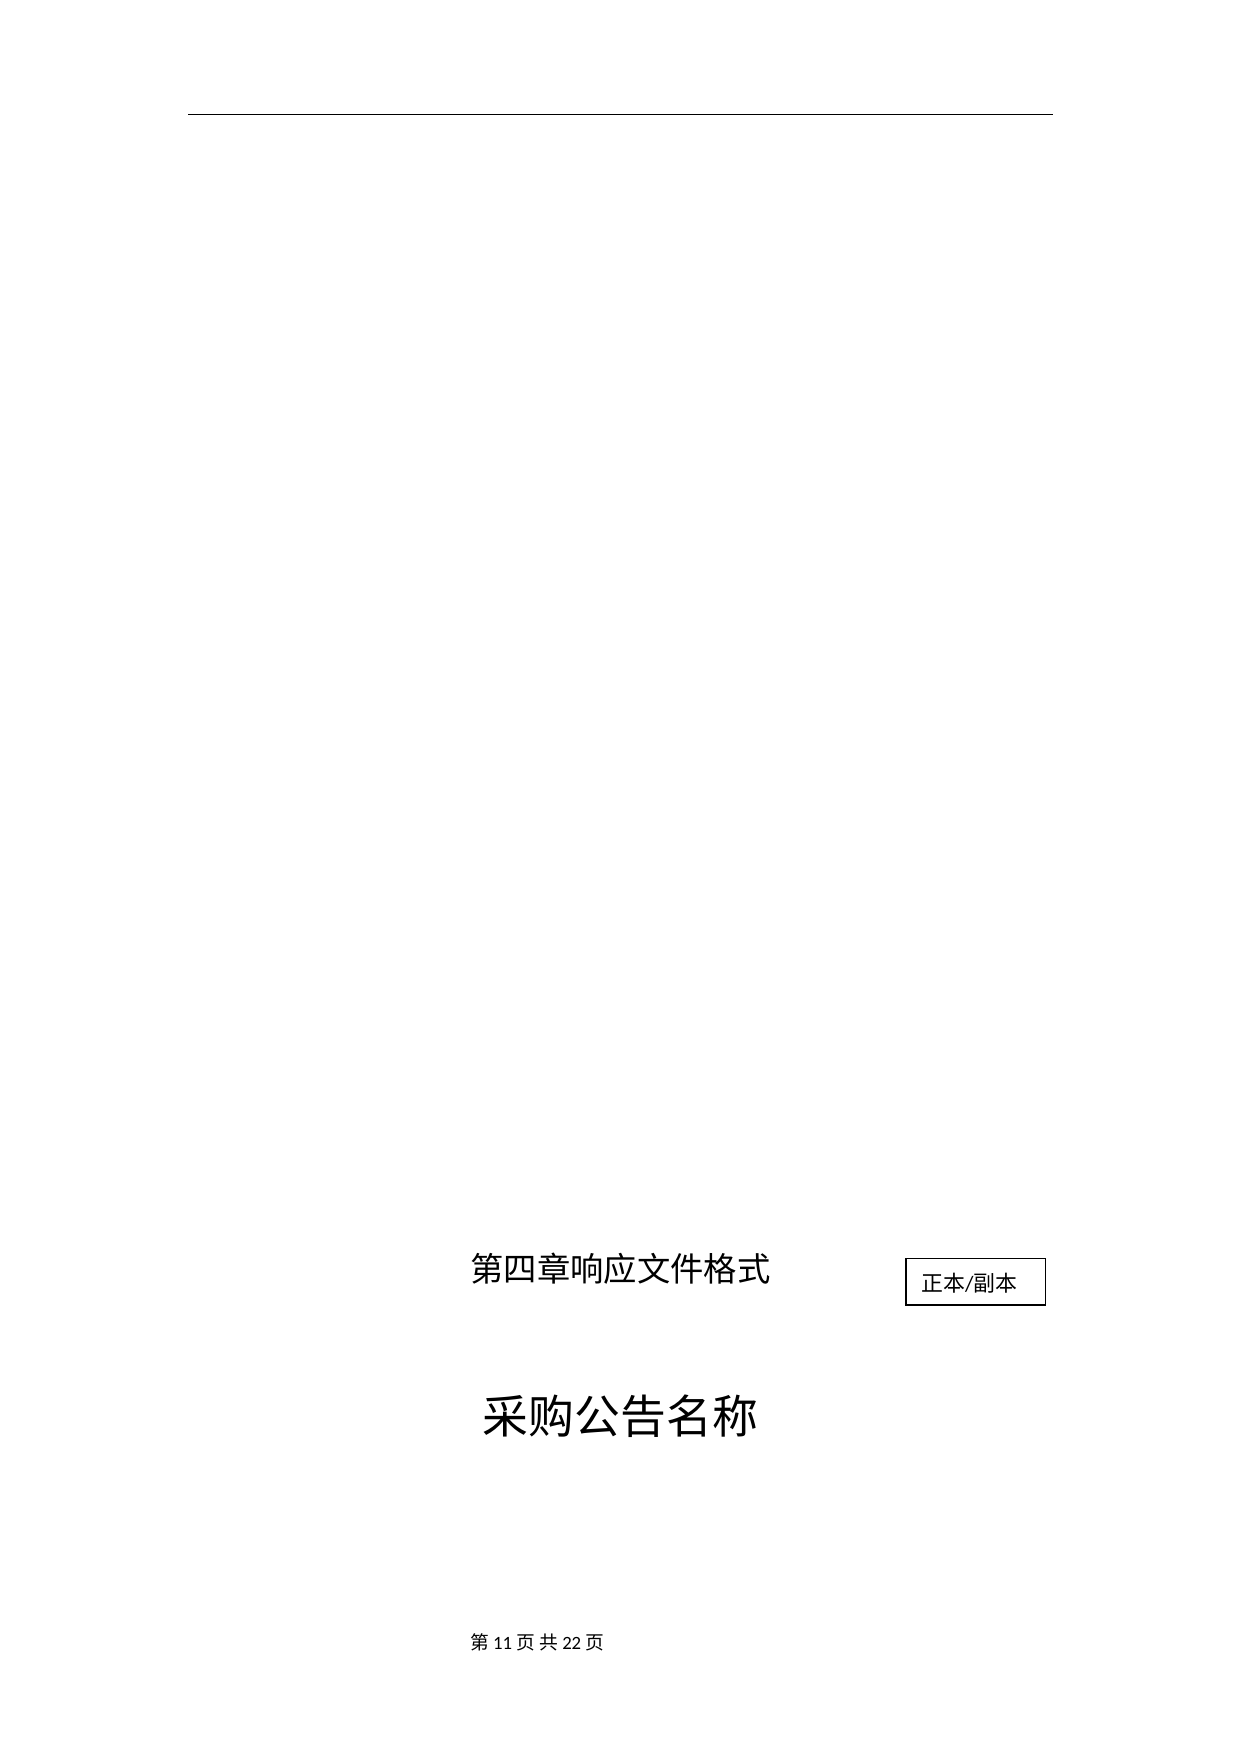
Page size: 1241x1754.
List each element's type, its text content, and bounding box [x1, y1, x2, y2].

text 第四章响应文件格式 [187, 1234, 1053, 1299]
text 采购公告名称 [187, 1364, 1053, 1462]
